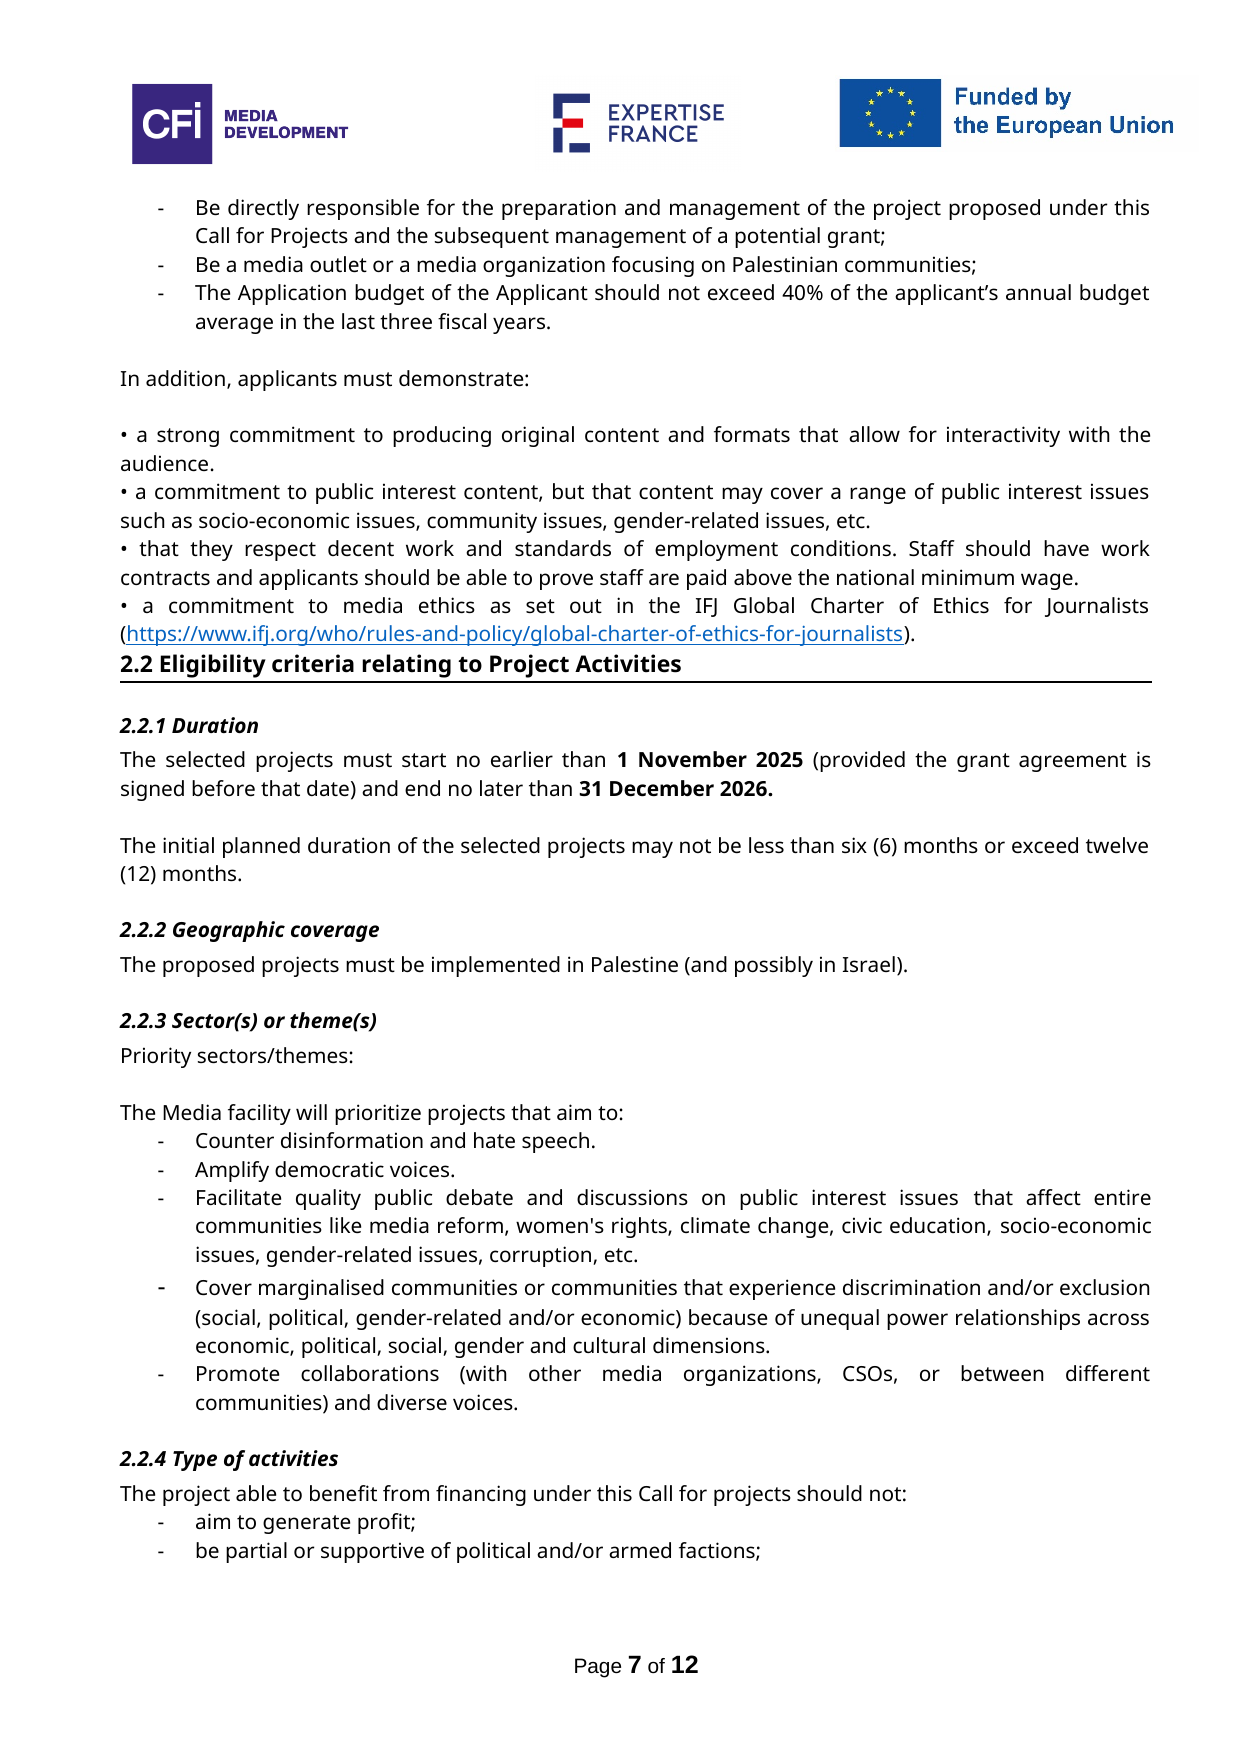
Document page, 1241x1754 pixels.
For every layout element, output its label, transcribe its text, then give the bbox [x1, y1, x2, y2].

subtitle 2.2 Eligibility criteria relating to Project Activities [120, 648, 1152, 681]
text The selected projects must start no earlier than 1 November 2025 (provided the grant agreement is signed before that date) and end no later than 31 December 2026. [120, 745, 1152, 802]
text The Media facility will prioritize projects that aim to: [120, 1098, 1152, 1126]
list Be directly responsible for the preparation and management of the project proposed under this Call for Projects and the subsequent management of a potential grant; [157, 193, 1152, 250]
list Be a media outlet or a media organization focusing on Palestinian communities; [157, 250, 1152, 278]
picture [835, 75, 1199, 152]
subtitle 2.2.3 Sector(s) or theme(s) [120, 1003, 1152, 1035]
list aim to generate profit; [157, 1507, 1152, 1536]
subtitle 2.2.1 Duration [120, 708, 1152, 739]
list Cover marginalised communities or communities that experience discrimination and/or exclusion (social, political, gender-related and/or economic) because of unequal power relationships across economic, political, social, gender and cultural dimensions. [157, 1268, 1152, 1359]
text In addition, applicants must demonstrate: [120, 364, 1152, 392]
list Promote collaborations (with other media organizations, CSOs, or between different communities) and diverse voices. [157, 1359, 1152, 1416]
text • a commitment to media ethics as set out in the IFJ Global Charter of Ethics for Journalists (https://www.ifj.org/who/rules-and-policy/global-charter-of-ethics-for-journalists). [120, 591, 1152, 648]
picture [535, 75, 742, 172]
text • that they respect decent work and standards of employment conditions. Staff should have work contracts and applicants should be able to prove staff are paid above the national minimum wage. [120, 534, 1152, 591]
picture [119, 71, 361, 177]
list Facilitate quality public debate and discussions on public interest issues that affect entire communities like media reform, women's rights, climate change, civic education, socio-economic issues, gender-related issues, corruption, etc. [157, 1183, 1152, 1268]
list The Application budget of the Applicant should not exceed 40% of the applicant’s annual budget average in the last three fiscal years. [157, 278, 1152, 335]
text The proposed projects must be implemented in Palestine (and possibly in Israel). [120, 950, 1152, 978]
list Amplify democratic voices. [157, 1155, 1152, 1183]
text • a commitment to public interest content, but that content may cover a range of public interest issues such as socio-economic issues, community issues, gender-related issues, etc. [120, 477, 1152, 534]
subtitle 2.2.4 Type of activities [120, 1441, 1152, 1473]
subtitle 2.2.2 Geographic coverage [120, 913, 1152, 944]
text The project able to benefit from financing under this Call for projects should not: [120, 1479, 1152, 1507]
text • a strong commitment to producing original content and formats that allow for interactivity with the audience. [120, 421, 1152, 477]
text The initial planned duration of the selected projects may not be less than six (6) months or exceed twelve (12) months. [120, 831, 1152, 888]
list be partial or supportive of political and/or armed factions; [157, 1536, 1152, 1564]
text Priority sectors/themes: [120, 1041, 1152, 1069]
list Counter disinformation and hate speech. [157, 1126, 1152, 1155]
